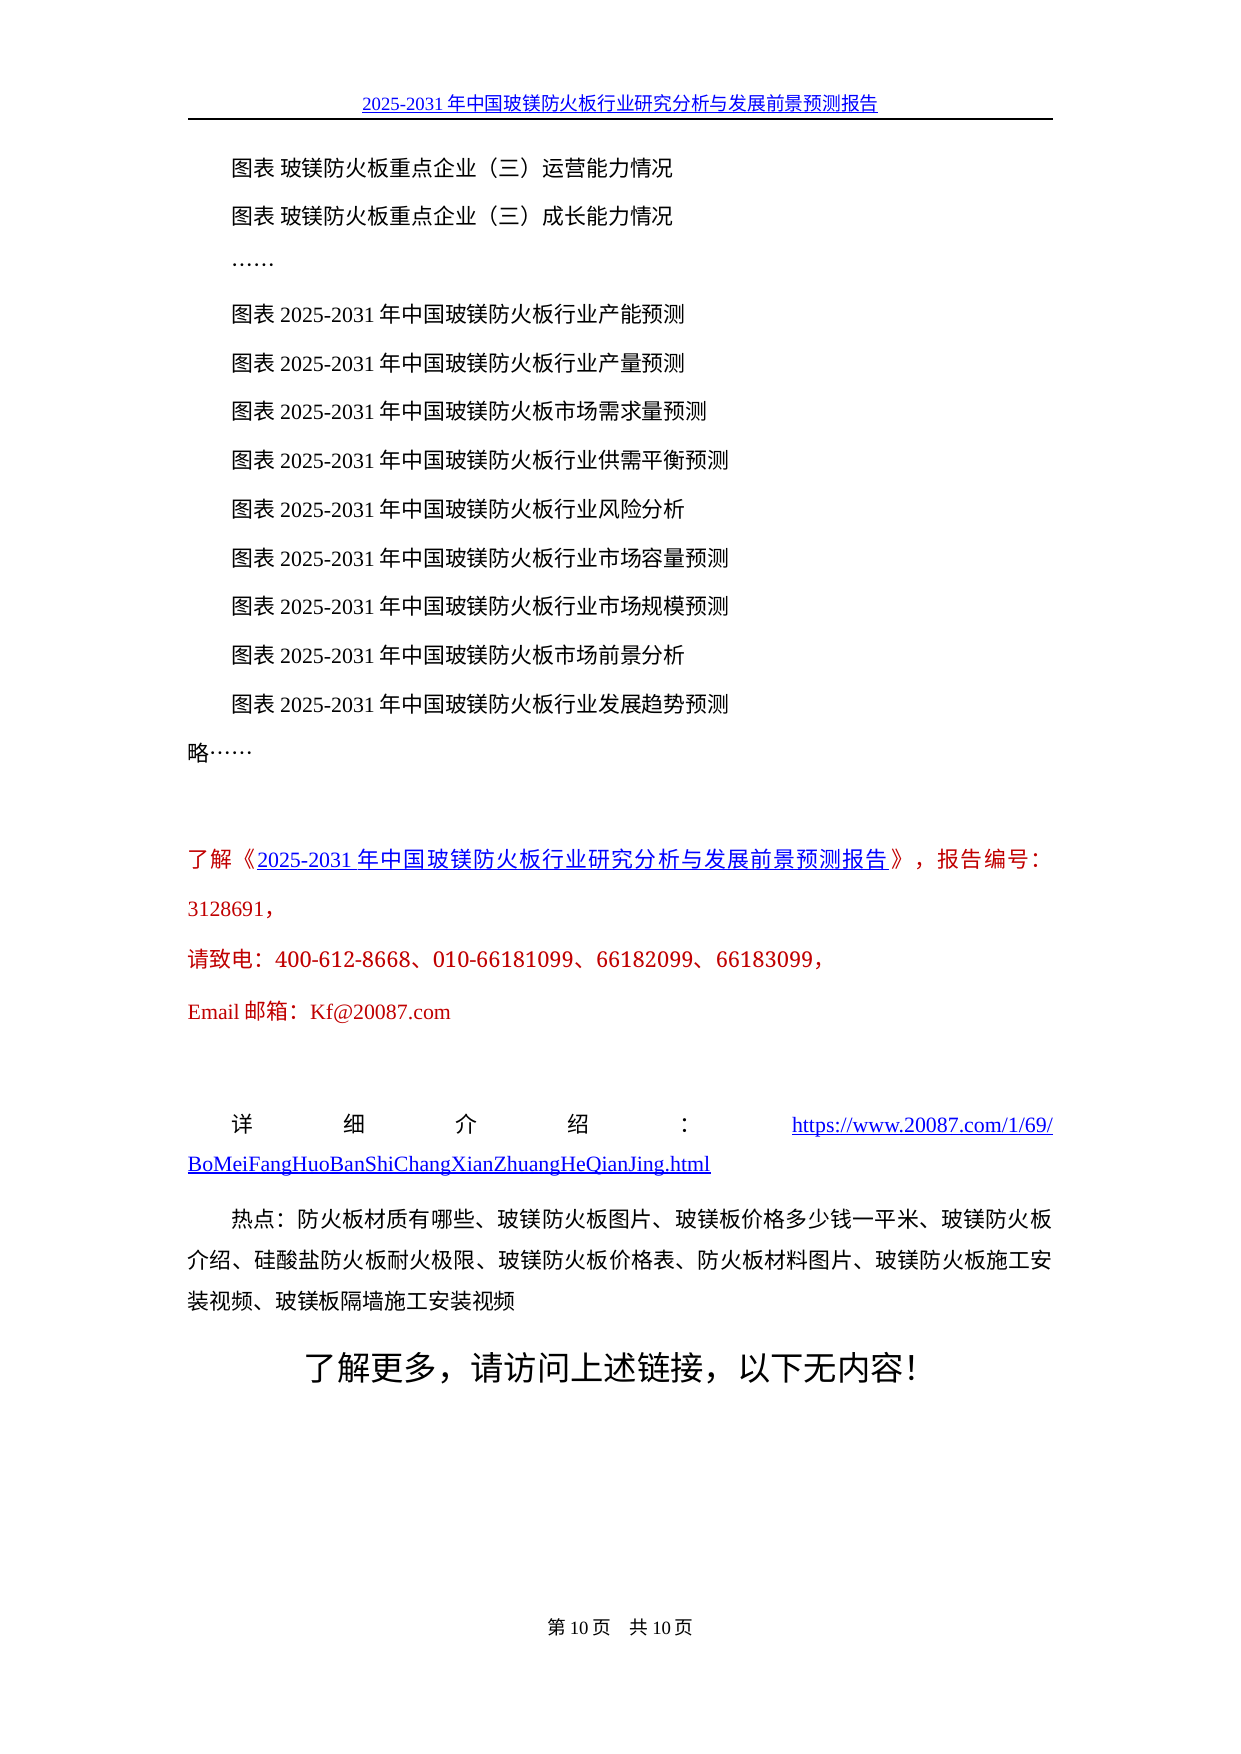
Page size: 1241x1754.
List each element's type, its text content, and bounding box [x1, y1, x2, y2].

title 了解更多，请访问上述链接，以下无内容！ [187, 1333, 1053, 1398]
text 请致电：400-612-8668、010-66181099、66182099、66183099， [187, 942, 1053, 974]
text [187, 150, 1053, 768]
text Email邮箱：Kf@20087.com [187, 993, 1053, 1026]
text 了解《2025-2031年中国玻镁防火板行业研究分析与发展前景预测报告》，报告编号：3128691， [187, 842, 1053, 923]
text 详细介绍：https://www.20087.com/1/69/BoMeiFangHuoBanShiChangXianZhuangHeQianJing.html [187, 1106, 1053, 1179]
text 热点：防火板材质有哪些、玻镁防火板图片、玻镁板价格多少钱一平米、玻镁防火板介绍、硅酸盐防火板耐火极限、玻镁防火板价格表、防火板材料图片、玻镁防火板施工安装视频、玻镁板隔墙施工安装视频 [187, 1202, 1053, 1316]
